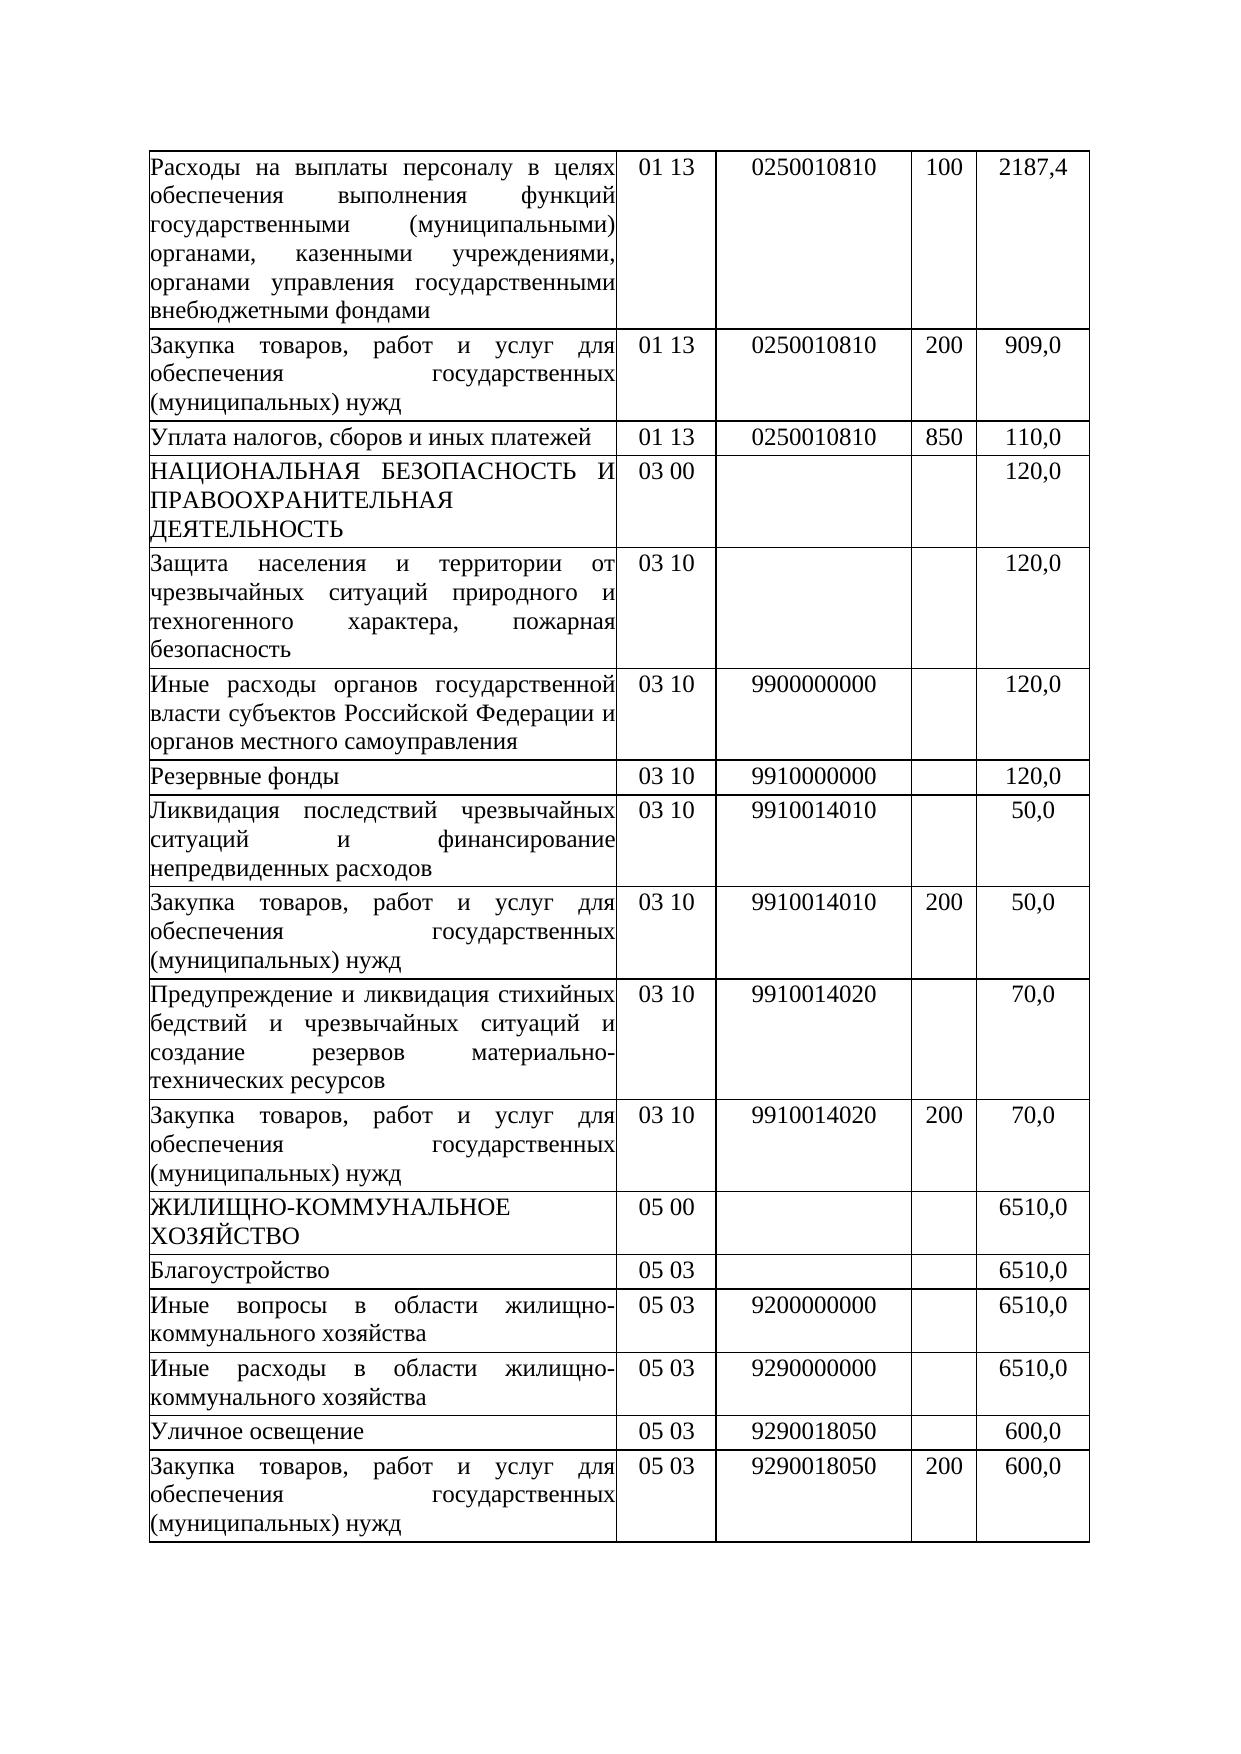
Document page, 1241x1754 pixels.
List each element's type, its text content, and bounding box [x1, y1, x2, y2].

table_cell Иные расходы в области жилищно-коммунального хозяйства [150, 1353, 616, 1415]
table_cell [150, 1451, 616, 1541]
table_cell [912, 669, 976, 759]
table_cell Закупка товаров, работ и услуг для обеспечения государственных (муниципальных) нужд [150, 1100, 616, 1191]
table_cell 03 10 [617, 887, 715, 978]
table_cell 200 [912, 1100, 976, 1191]
table_cell Благоустройство [150, 1255, 616, 1288]
table_cell 9290018050 [717, 1416, 911, 1449]
table_cell 70,0 [977, 1100, 1089, 1191]
table_cell [912, 456, 976, 547]
table_cell 9290018050 [717, 1451, 911, 1541]
table_cell Ликвидация последствий чрезвычайных ситуаций и финансирование непредвиденных расходов [150, 796, 616, 886]
table_cell [912, 980, 976, 1098]
table_cell Уплата налогов, сборов и иных платежей [150, 422, 616, 455]
table_cell 9910014010 [717, 796, 911, 886]
table_cell 01 13 [617, 152, 715, 328]
table_cell 6510,0 [977, 1192, 1089, 1254]
table_cell 03 00 [617, 456, 715, 547]
table_cell 9910014020 [717, 980, 911, 1098]
table_cell 05 03 [617, 1290, 715, 1351]
table_cell 0250010810 [717, 330, 911, 420]
table_cell [912, 796, 976, 886]
table_cell 03 10 [617, 761, 715, 794]
table_cell 6510,0 [977, 1290, 1089, 1351]
table_cell 03 10 [617, 980, 715, 1098]
table_cell НАЦИОНАЛЬНАЯ БЕЗОПАСНОСТЬ И ПРАВООХРАНИТЕЛЬНАЯ ДЕЯТЕЛЬНОСТЬ [150, 456, 616, 547]
table_cell 9290000000 [717, 1353, 911, 1415]
table_cell [912, 761, 976, 794]
table_cell 01 13 [617, 330, 715, 420]
table_cell 909,0 [977, 330, 1089, 420]
table_cell 05 03 [617, 1255, 715, 1288]
table_cell Предупреждение и ликвидация стихийных бедствий и чрезвычайных ситуаций и создание резервов материально-технических ресурсов [150, 980, 616, 1098]
table_cell 100 [912, 152, 976, 328]
table_cell Резервные фонды [150, 761, 616, 794]
table_cell [912, 1192, 976, 1254]
table_cell Иные вопросы в области жилищно-коммунального хозяйства [150, 1290, 616, 1351]
table_cell 600,0 [977, 1416, 1089, 1449]
table_cell [912, 1416, 976, 1449]
table_cell Закупка товаров, работ и услуг для обеспечения государственных (муниципальных) нужд [150, 330, 616, 420]
table_cell 6510,0 [977, 1353, 1089, 1415]
table_cell 05 03 [617, 1451, 715, 1541]
table_cell ЖИЛИЩНО-КОММУНАЛЬНОЕ ХОЗЯЙСТВО [150, 1192, 616, 1254]
table_cell 9910014020 [717, 1100, 911, 1191]
table_cell 120,0 [977, 548, 1089, 667]
table_cell Расходы на выплаты персоналу в целях обеспечения выполнения функций государственными (муниципальными) органами, казенными учреждениями, органами управления государственными внебюджетными фондами [150, 152, 616, 328]
table_cell 03 10 [617, 669, 715, 759]
table_cell 50,0 [977, 887, 1089, 978]
table_cell 2187,4 [977, 152, 1089, 328]
table_cell 0250010810 [717, 422, 911, 455]
table_cell 05 03 [617, 1353, 715, 1415]
table_cell Защита населения и территории от чрезвычайных ситуаций природного и техногенного характера, пожарная безопасность [150, 548, 616, 667]
table_cell 9200000000 [717, 1290, 911, 1351]
table_cell [717, 456, 911, 547]
table_cell 120,0 [977, 761, 1089, 794]
table_cell 120,0 [977, 669, 1089, 759]
table_cell [912, 548, 976, 667]
table_cell Иные расходы органов государственной власти субъектов Российской Федерации и органов местного самоуправления [150, 669, 616, 759]
table_cell 9910014010 [717, 887, 911, 978]
table_cell 03 10 [617, 1100, 715, 1191]
table_cell 70,0 [977, 980, 1089, 1098]
table_cell Уличное освещение [150, 1416, 616, 1449]
table_cell 50,0 [977, 796, 1089, 886]
table_cell 9900000000 [717, 669, 911, 759]
table_cell [912, 1290, 976, 1351]
table_cell [717, 1192, 911, 1254]
table_cell 05 00 [617, 1192, 715, 1254]
table_cell 03 10 [617, 796, 715, 886]
table_cell 9910000000 [717, 761, 911, 794]
table_cell 0250010810 [717, 152, 911, 328]
table_cell 200 [912, 330, 976, 420]
table_cell 600,0 [977, 1451, 1089, 1541]
table_cell 120,0 [977, 456, 1089, 547]
table_cell [912, 1255, 976, 1288]
table_cell 03 10 [617, 548, 715, 667]
table_cell 200 [912, 1451, 976, 1541]
table_cell [717, 1255, 911, 1288]
table_cell 200 [912, 887, 976, 978]
table_cell 110,0 [977, 422, 1089, 455]
table_cell [717, 548, 911, 667]
table_cell 01 13 [617, 422, 715, 455]
table_cell 850 [912, 422, 976, 455]
table_cell Закупка товаров, работ и услуг для обеспечения государственных (муниципальных) нужд [150, 887, 616, 978]
table_cell 05 03 [617, 1416, 715, 1449]
table_cell [912, 1353, 976, 1415]
table_cell 6510,0 [977, 1255, 1089, 1288]
